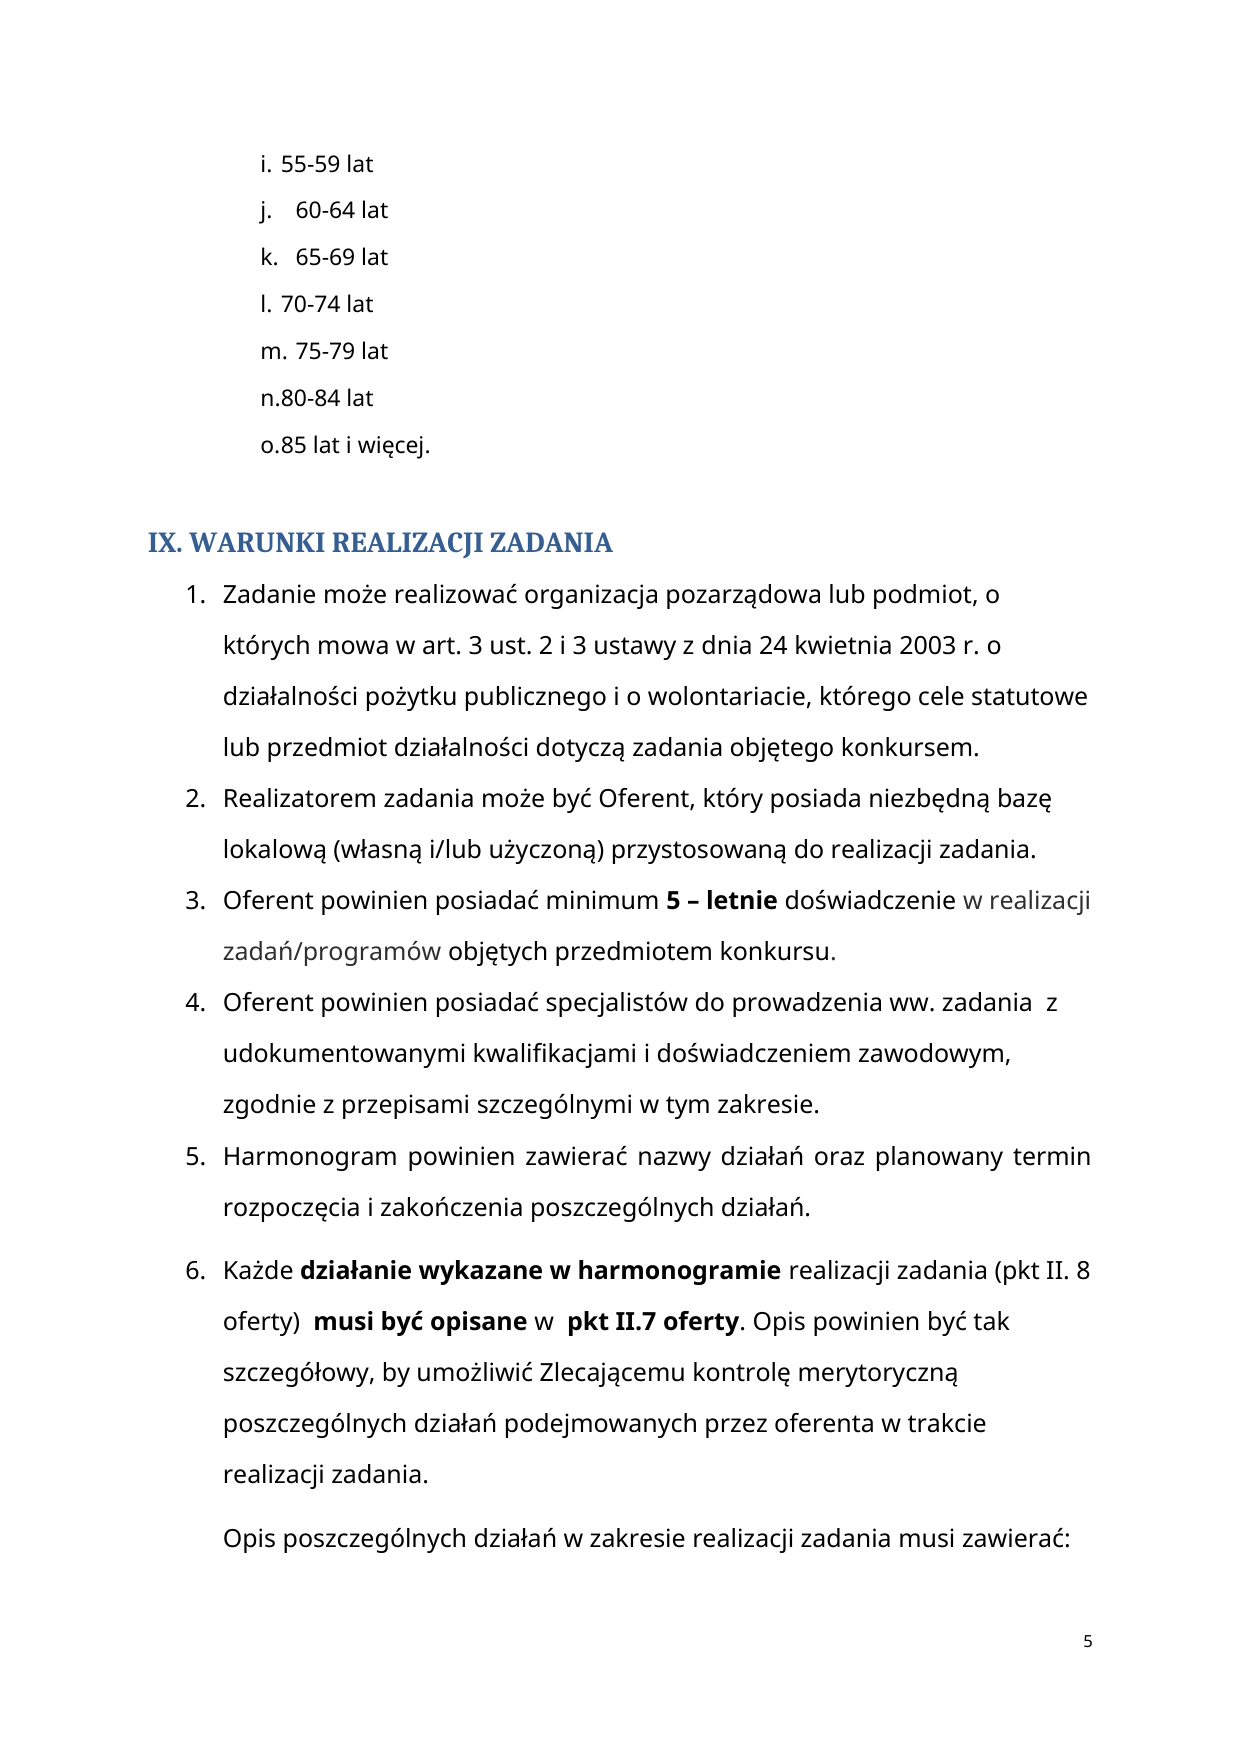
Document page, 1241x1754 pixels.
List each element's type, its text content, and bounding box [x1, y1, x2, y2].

list Oferent powinien posiadać specjalistów do prowadzenia ww. zadania z udokumentowanymi kwalifikacjami i doświadczeniem zawodowym, zgodnie z przepisami szczególnymi w tym zakresie. [185, 985, 1093, 1121]
list Każde działanie wykazane w harmonogramie realizacji zadania (pkt II. 8 oferty) musi być opisane w pkt II.7 oferty. Opis powinien być tak szczegółowy, by umożliwić Zlecającemu kontrolę merytoryczną poszczególnych działań podejmowanych przez oferenta w trakcie realizacji zadania. [185, 1253, 1093, 1491]
list 70-74 lat [260, 288, 1093, 319]
list 80-84 lat [260, 382, 1093, 413]
list 65-69 lat [260, 241, 1093, 273]
subtitle IX. WARUNKI REALIZACJI ZADANIA [148, 526, 1093, 559]
list 85 lat i więcej. [260, 429, 1093, 460]
list Realizatorem zadania może być Oferent, który posiada niezbędną bazę lokalową (własną i/lub użyczoną) przystosowaną do realizacji zadania. [185, 781, 1081, 866]
list Harmonogram powinien zawierać nazwy działań oraz planowany termin rozpoczęcia i zakończenia poszczególnych działań. [185, 1138, 1093, 1223]
list Oferent powinien posiadać minimum 5 – letnie doświadczenie w realizacji zadań/programów objętych przedmiotem konkursu. [185, 883, 1093, 968]
list 75-79 lat [260, 335, 1093, 366]
list 60-64 lat [260, 194, 1093, 226]
list 55-59 lat [260, 148, 1093, 179]
text Opis poszczególnych działań w zakresie realizacji zadania musi zawierać: [223, 1521, 1093, 1554]
list Zadanie może realizować organizacja pozarządowa lub podmiot, o których mowa w art. 3 ust. 2 i 3 ustawy z dnia 24 kwietnia 2003 r. o działalności pożytku publicznego i o wolontariacie, którego cele statutowe lub przedmiot działalności dotyczą zadania objętego konkursem. [185, 577, 1093, 764]
